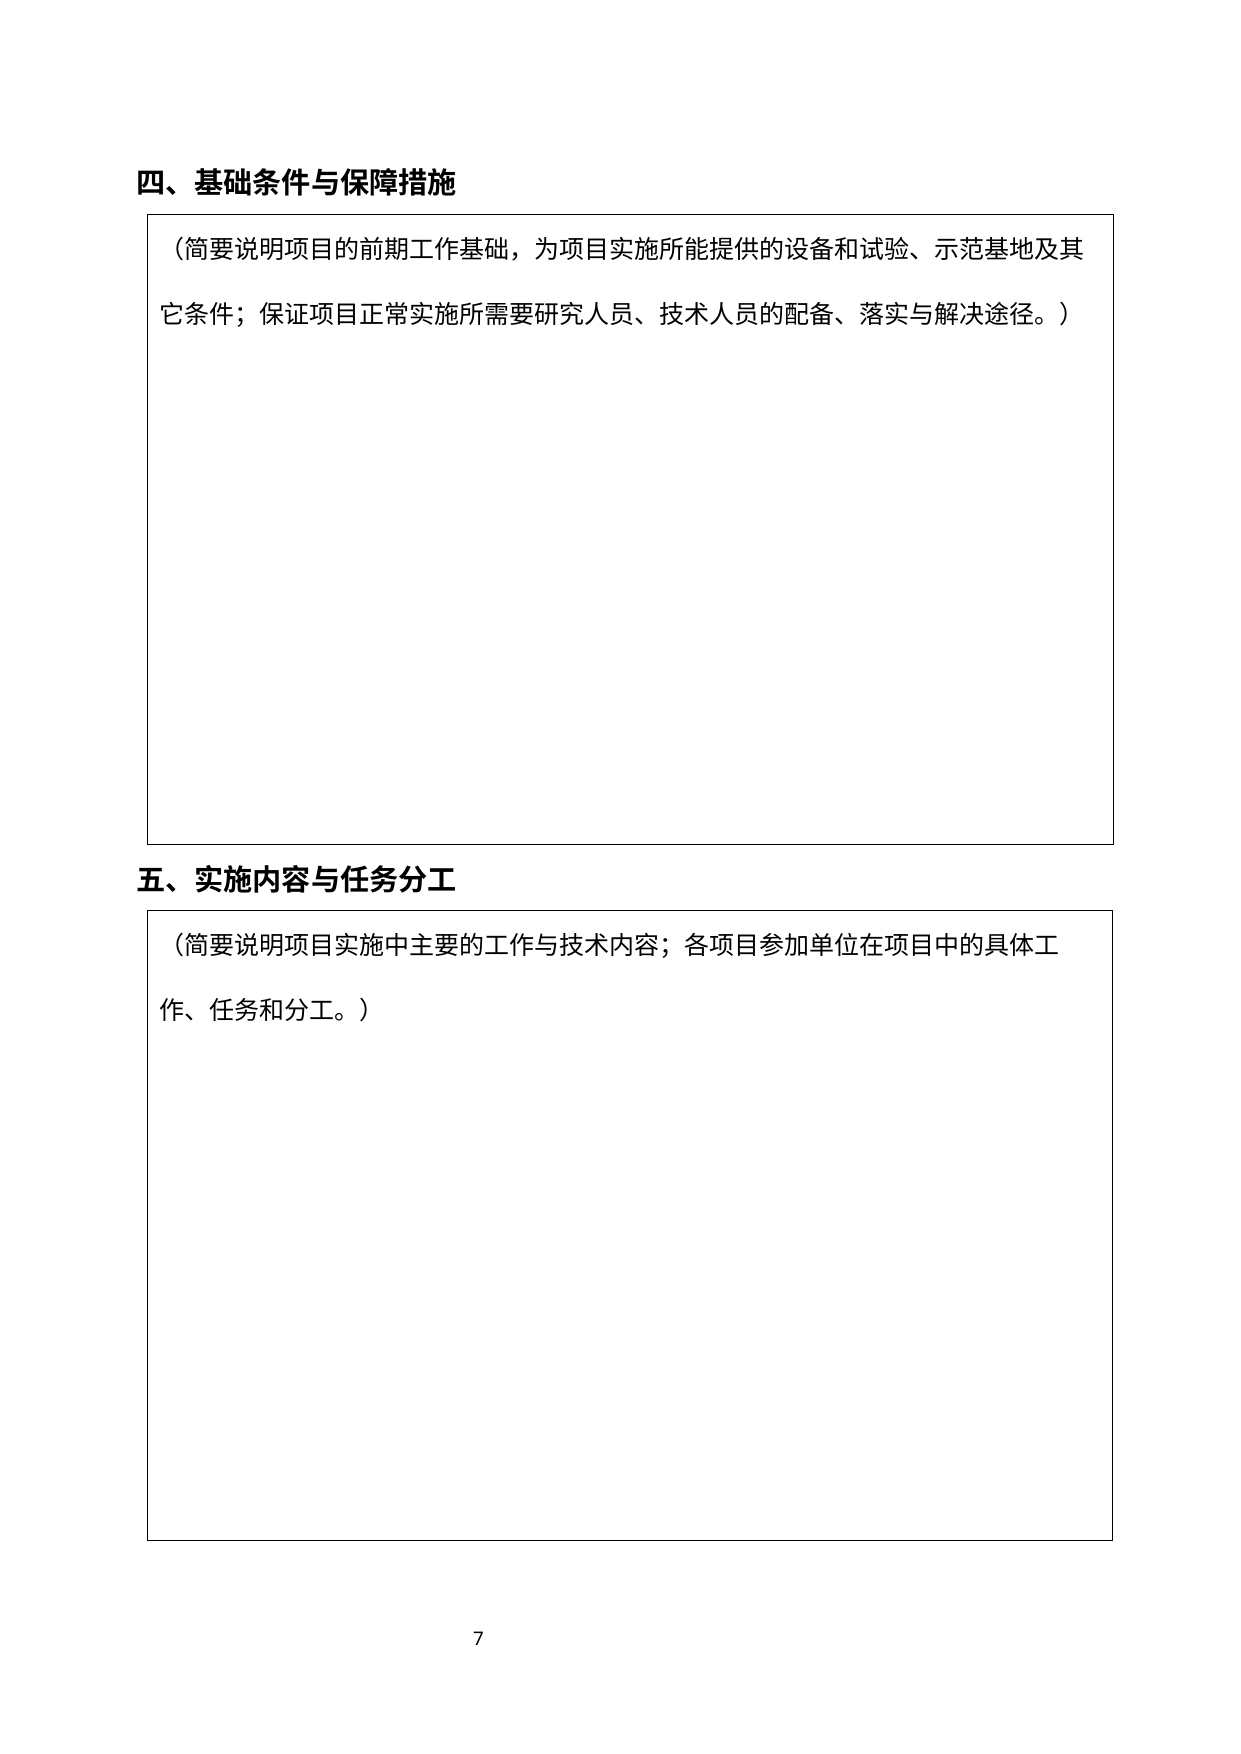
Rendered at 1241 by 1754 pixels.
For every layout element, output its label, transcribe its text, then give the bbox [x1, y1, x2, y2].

table_header （简要说明项目的前期工作基础，为项目实施所能提供的设备和试验、示范基地及其它条件；保证项目正常实施所需要研究人员、技术人员的配备、落实与解决途径。） [148, 215, 1113, 844]
table_header （简要说明项目实施中主要的工作与技术内容；各项目参加单位在项目中的具体工作、任务和分工。） [148, 911, 1112, 1540]
text 五、实施内容与任务分工 [136, 845, 1153, 910]
text 四、基础条件与保障措施 [136, 149, 1153, 214]
